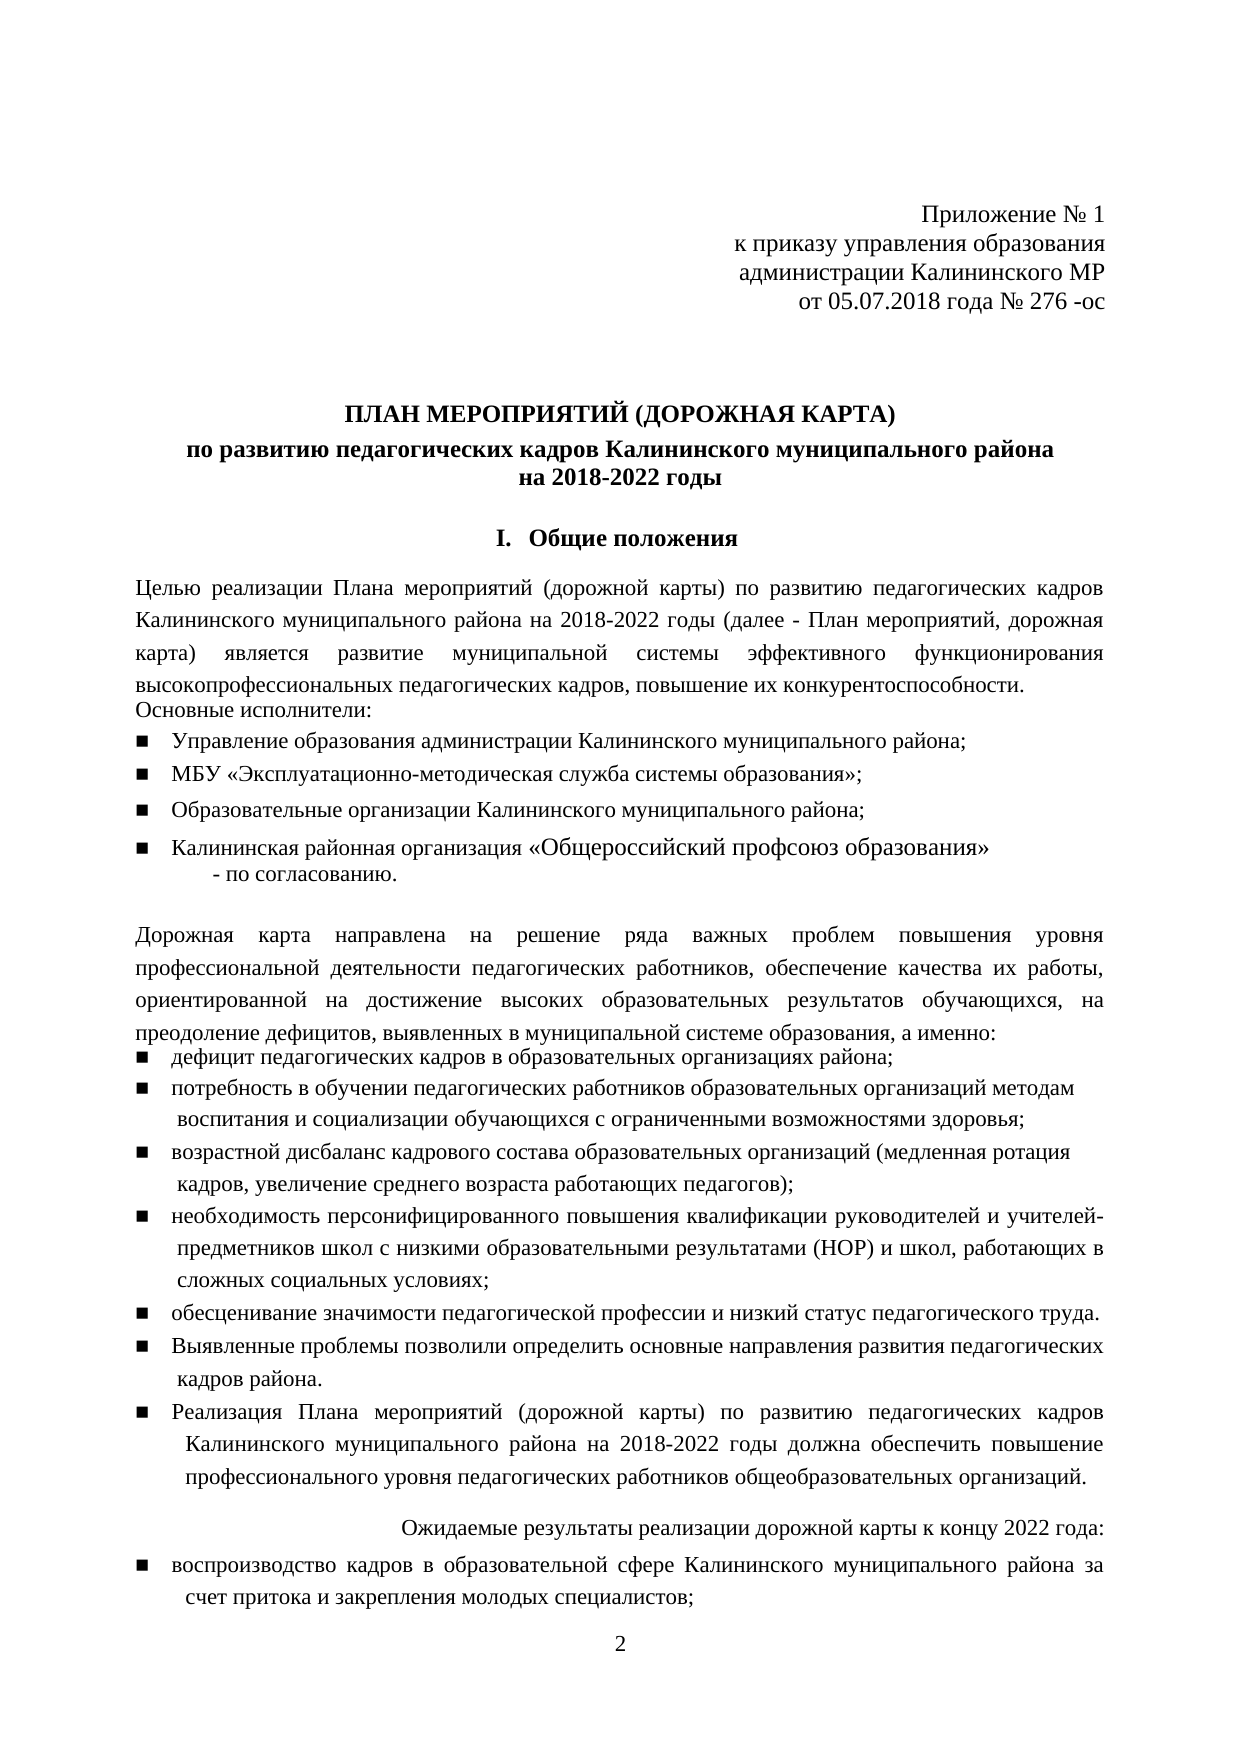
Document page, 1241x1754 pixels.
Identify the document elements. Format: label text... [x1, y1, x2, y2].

list Реализация Плана мероприятий (дорожной карты) по развитию педагогических кадров Калининского муниципального района на 2018-2022 годы должна обеспечить повышение профессионального уровня педагогических работников общеобразовательных организаций. [135, 1393, 1105, 1491]
list дефицит педагогических кадров в образовательных организациях района; [135, 1046, 1105, 1069]
text Целью реализации Плана мероприятий (дорожной карты) по развитию педагогических кадров Калининского муниципального района на 2018-2022 годы (далее - План мероприятий, дорожная карта) является развитие муниципальной системы эффективного функционирования высокопрофессиональных педагогических кадров, повышение их конкурентоспособности. [135, 569, 1105, 699]
text администрации Калининского МР [135, 257, 1105, 286]
list потребность в обучении педагогических работников образовательных организаций методам воспитания и социализации обучающихся с ограниченными возможностями здоровья; [135, 1069, 1105, 1133]
list Общие положения [496, 526, 1105, 551]
list Образовательные организации Калининского муниципального района; [135, 788, 1105, 825]
list необходимость персонифицированного повышения квалификации руководителей и учителей-предметников школ с низкими образовательными результатами (НОР) и школ, работающих в сложных социальных условиях; [135, 1198, 1105, 1294]
list Выявленные проблемы позволили определить основные направления развития педагогических кадров района. [135, 1327, 1105, 1393]
list Управление образования администрации Калининского муниципального района; [135, 722, 1105, 755]
text Основные исполнители: [135, 699, 1105, 722]
list Калининская районная организация «Общероссийский профсоюз образования» [135, 825, 1105, 863]
text ПЛАН МЕРОПРИЯТИЙ (ДОРОЖНАЯ КАРТА) по развитию педагогических кадров Калининского муниципального района [135, 394, 1105, 465]
list воспроизводство кадров в образовательной сфере Калининского муниципального района за счет притока и закрепления молодых специалистов; [135, 1546, 1105, 1611]
text - по согласованию. [212, 863, 1105, 886]
text на 2018-2022 годы [135, 465, 1105, 490]
list возрастной дисбаланс кадрового состава образовательных организаций (медленная ротация кадров, увеличение среднего возраста работающих педагогов); [135, 1133, 1105, 1198]
list МБУ «Эксплуатационно-методическая служба системы образования»; [135, 755, 1105, 788]
text Ожидаемые результаты реализации дорожной карты к концу 2022 года: [135, 1517, 1105, 1540]
text от 05.07.2018 года № 276 -ос [135, 286, 1105, 314]
text Приложение № 1 [135, 199, 1105, 228]
text Дорожная карта направлена на решение ряда важных проблем повышения уровня профессиональной деятельности педагогических работников, обеспечение качества их работы, ориентированной на достижение высоких образовательных результатов обучающихся, на преодоление дефицитов, выявленных в муниципальной системе образования, а именно: [135, 916, 1105, 1046]
text к приказу управления образования [135, 228, 1105, 257]
list обесценивание значимости педагогической профессии и низкий статус педагогического труда. [135, 1294, 1105, 1327]
